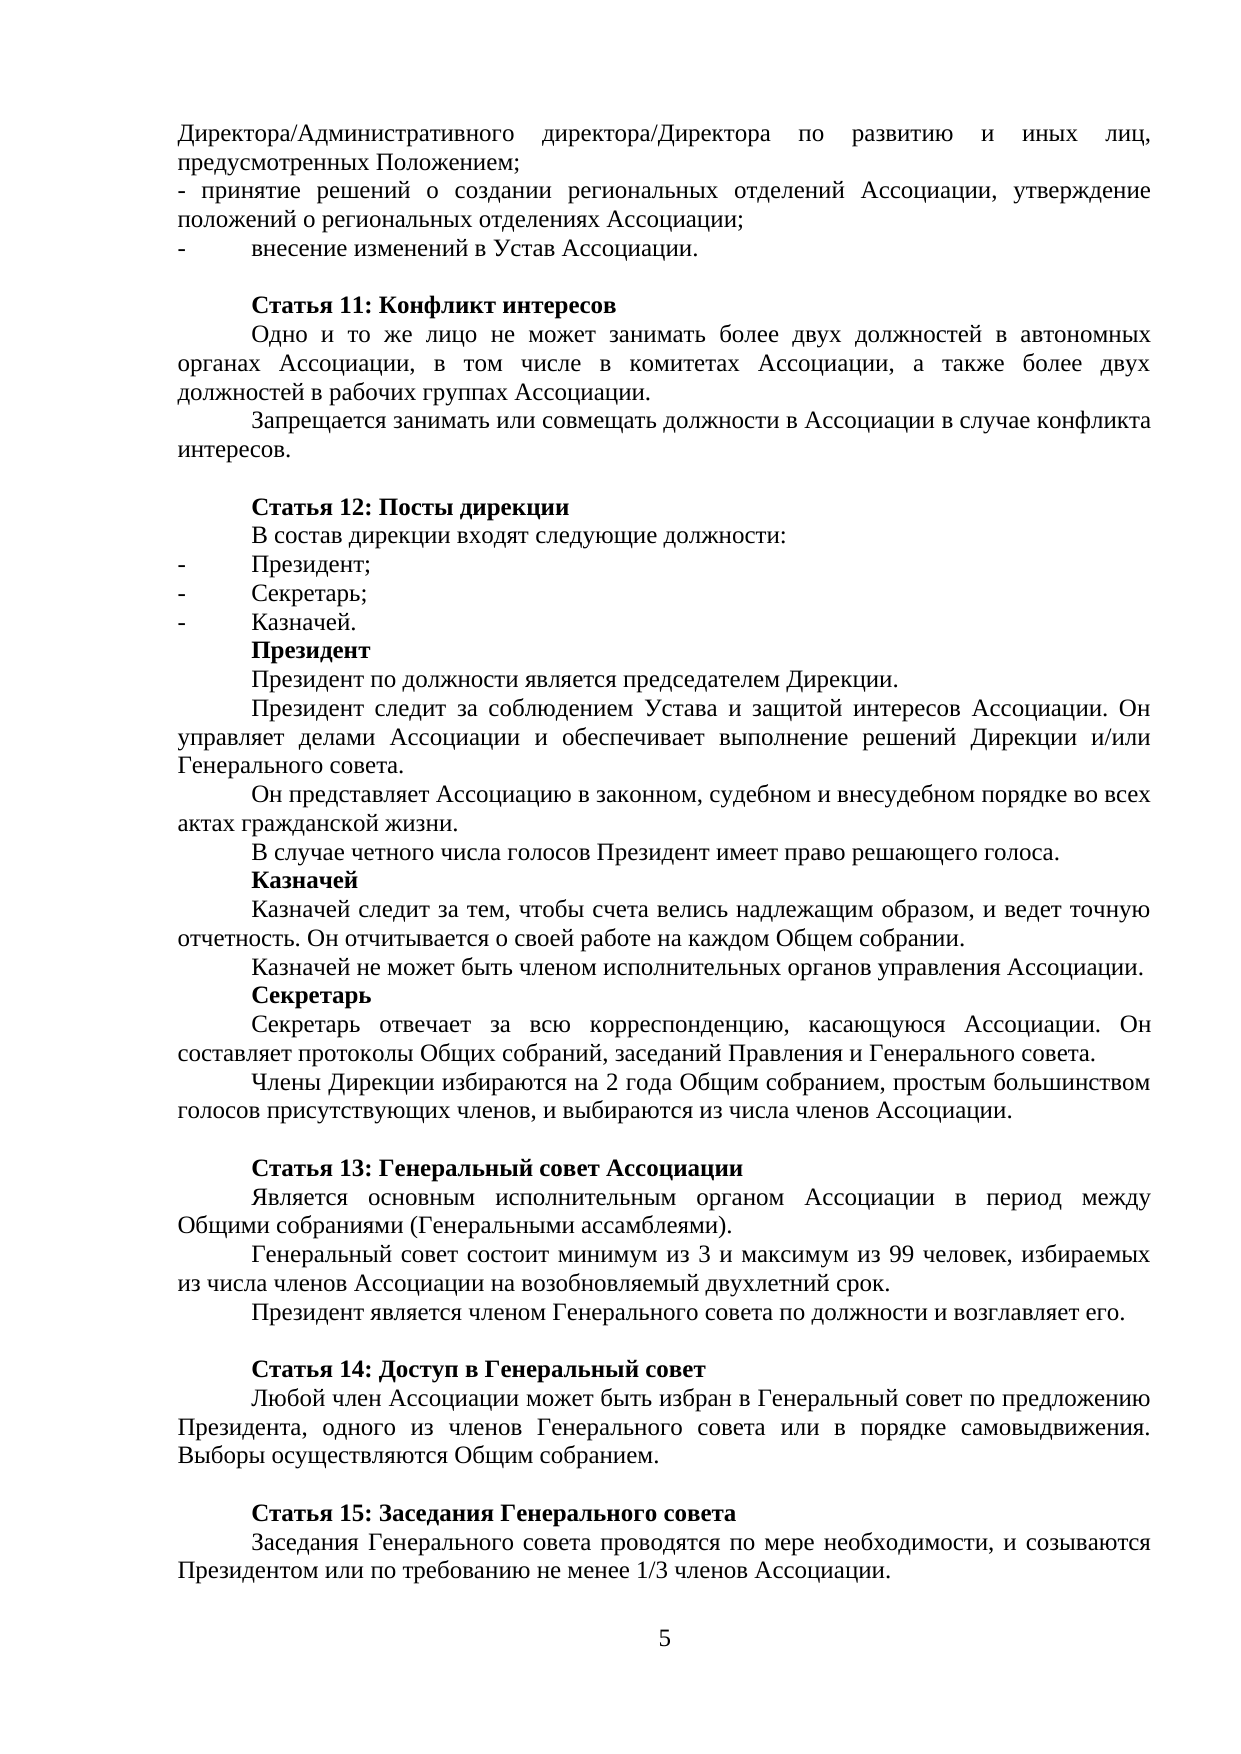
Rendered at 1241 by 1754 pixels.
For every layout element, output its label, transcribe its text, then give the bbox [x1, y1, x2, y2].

text Статья 14: Доступ в Генеральный совет [177, 1354, 1152, 1383]
text - Секретарь; [177, 578, 1152, 607]
text - внесение изменений в Устав Ассоциации. [177, 233, 1152, 262]
text Статья 15: Заседания Генерального совета [177, 1498, 1152, 1527]
text В случае четного числа голосов Президент имеет право решающего голоса. [177, 837, 1152, 866]
text Казначей не может быть членом исполнительных органов управления Ассоциации. [177, 952, 1152, 981]
text - Президент; [177, 549, 1152, 578]
text Секретарь отвечает за всю корреспонденцию, касающуюся Ассоциации. Он составляет протоколы Общих собраний, заседаний Правления и Генерального совета. [177, 1009, 1152, 1067]
text Секретарь [251, 981, 1152, 1009]
text - Казначей. [177, 607, 1152, 636]
text Он представляет Ассоциацию в законном, судебном и внесудебном порядке во всех актах гражданской жизни. [177, 779, 1152, 837]
text Статья 12: Посты дирекции [177, 492, 1152, 521]
text - принятие решений о создании региональных отделений Ассоциации, утверждение положений о региональных отделениях Ассоциации; [177, 176, 1152, 233]
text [177, 118, 1152, 176]
text Казначей следит за тем, чтобы счета велись надлежащим образом, и ведет точную отчетность. Он отчитывается о своей работе на каждом Общем собрании. [177, 894, 1152, 952]
text Одно и то же лицо не может занимать более двух должностей в автономных органах Ассоциации, в том числе в комитетах Ассоциации, а также более двух должностей в рабочих группах Ассоциации. [177, 319, 1152, 406]
text Казначей [177, 866, 1152, 894]
text Заседания Генерального совета проводятся по мере необходимости, и созываются Президентом или по требованию не менее 1/3 членов Ассоциации. [177, 1527, 1152, 1584]
text Президент является членом Генерального совета по должности и возглавляет его. [177, 1297, 1152, 1326]
text Президент [177, 636, 1152, 664]
text Статья 11: Конфликт интересов [177, 291, 1152, 319]
text Запрещается занимать или совмещать должности в Ассоциации в случае конфликта интересов. [177, 406, 1152, 463]
text В состав дирекции входят следующие должности: [177, 521, 1152, 549]
text Президент по должности является председателем Дирекции. [177, 664, 1152, 693]
text Генеральный совет состоит минимум из 3 и максимум из 99 человек, избираемых из числа членов Ассоциации на возобновляемый двухлетний срок. [177, 1239, 1152, 1297]
text Является основным исполнительным органом Ассоциации в период между Общими собраниями (Генеральными ассамблеями). [177, 1182, 1152, 1239]
text Члены Дирекции избираются на 2 года Общим собранием, простым большинством голосов присутствующих членов, и выбираются из числа членов Ассоциации. [177, 1067, 1152, 1124]
text Любой член Ассоциации может быть избран в Генеральный совет по предложению Президента, одного из членов Генерального совета или в порядке самовыдвижения. Выборы осуществляются Общим собранием. [177, 1383, 1152, 1469]
text Статья 13: Генеральный совет Ассоциации [177, 1153, 1152, 1182]
text Президент следит за соблюдением Устава и защитой интересов Ассоциации. Он управляет делами Ассоциации и обеспечивает выполнение решений Дирекции и/или Генерального совета. [177, 693, 1152, 779]
